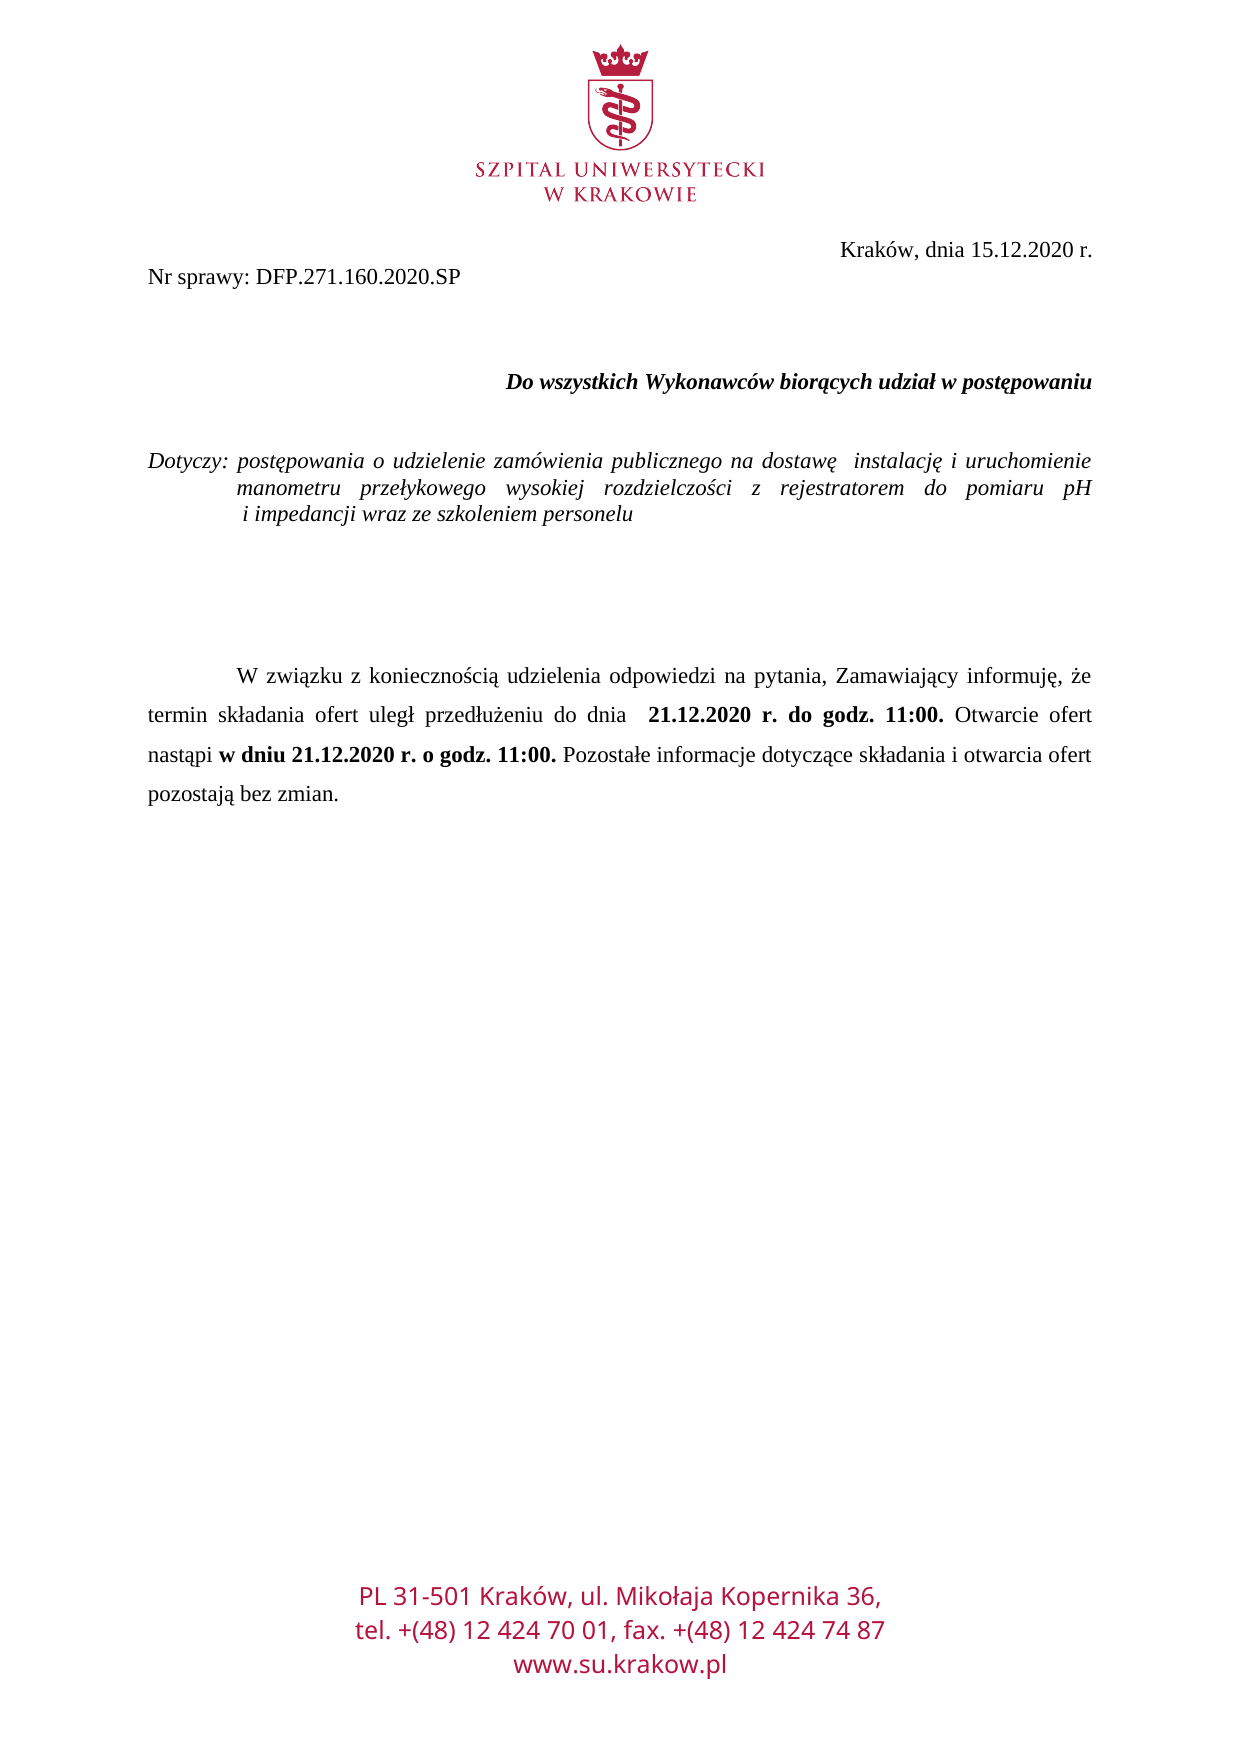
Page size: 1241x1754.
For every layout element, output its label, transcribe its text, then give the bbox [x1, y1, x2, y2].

text W związku z koniecznością udzielenia odpowiedzi na pytania, Zamawiający informuję, że termin składania ofert uległ przedłużeniu do dnia 21.12.2020 r. do godz. 11:00. Otwarcie ofert nastąpi w dniu 21.12.2020 r. o godz. 11:00. Pozostałe informacje dotyczące składania i otwarcia ofert pozostają bez zmian. [148, 662, 1092, 807]
text Dotyczy: postępowania o udzielenie zamówienia publicznego na dostawę instalację i uruchomienie manometru przełykowego wysokiej rozdzielczości z rejestratorem do pomiaru pH i impedancji wraz ze szkoleniem personelu [148, 447, 1092, 526]
picture [476, 44, 764, 202]
text Do wszystkich Wykonawców biorących udział w postępowaniu [148, 368, 1092, 394]
text Kraków, dnia 15.12.2020 r. [148, 236, 1092, 263]
text Nr sprawy: DFP.271.160.2020.SP [148, 263, 1092, 289]
